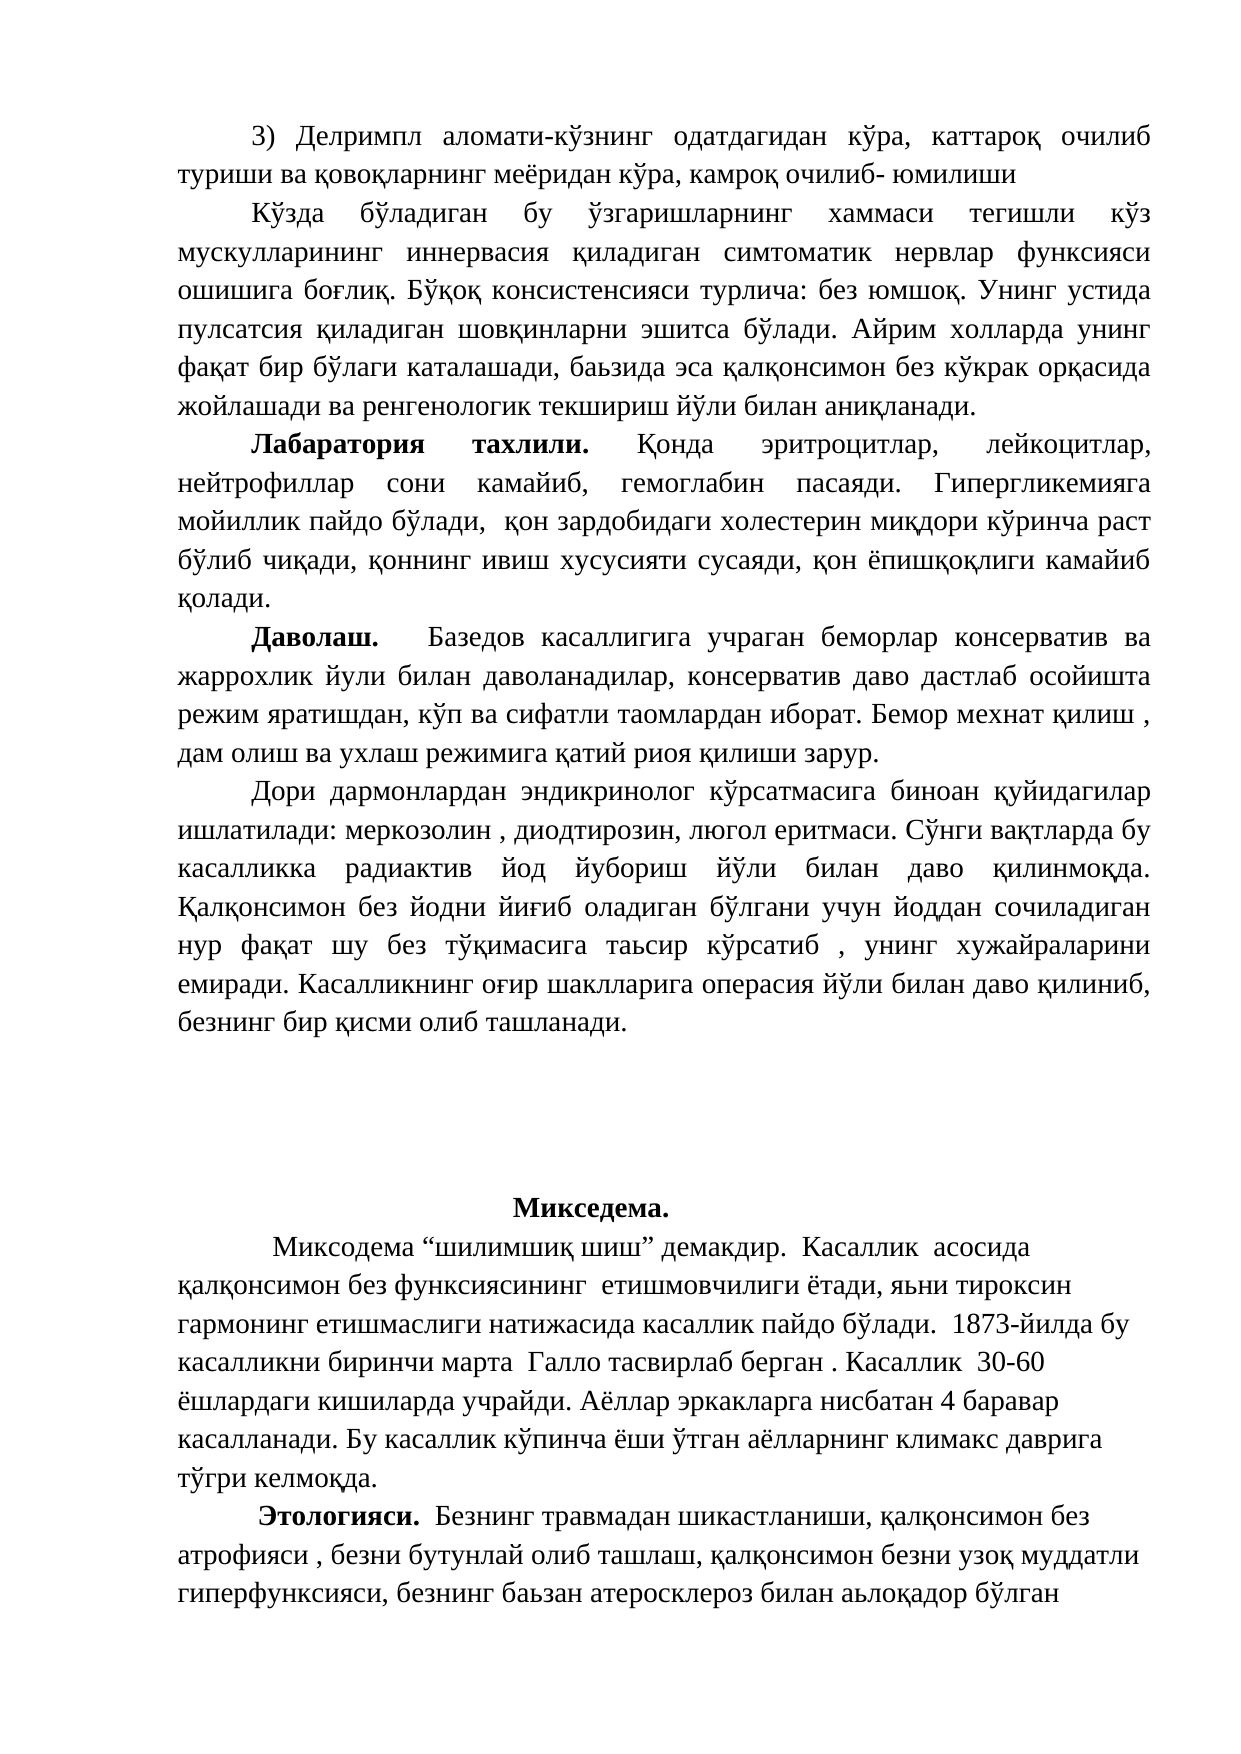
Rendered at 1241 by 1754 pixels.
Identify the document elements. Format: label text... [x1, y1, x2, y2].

text Кўзда бўладиган бу ўзгаришларнинг хаммаси тегишли кўз мускулларининг иннервасия қиладиган симтоматик нервлар функсияси ошишига боғлиқ. Бўқоқ консистенсияси турлича: без юмшоқ. Унинг устида пулсатсия қиладиган шовқинларни эшитса бўлади. Айрим холларда унинг фақат бир бўлаги каталашади, баьзида эса қалқонсимон без кўкрак орқасида жойлашади ва ренгенологик текшириш йўли билан аниқланади. [177, 195, 1152, 421]
text Лабаратория тахлили. Қонда эритроцитлар, лейкоцитлар, нейтрофиллар сони камайиб, гемоглабин пасаяди. Гипергликемияга мойиллик пайдо бўлади, қон зардобидаги холестерин миқдори кўринча раст бўлиб чиқади, қоннинг ивиш хусусияти сусаяди, қон ёпишқоқлиги камайиб қолади. [177, 426, 1152, 614]
text 3) Делримпл аломати-кўзнинг одатдагидан кўра, каттароқ очилиб туриши ва қовоқларнинг меёридан кўра, камроқ очилиб- юмилиши [177, 118, 1152, 190]
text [177, 1498, 1152, 1609]
text Миксодема “шилимшиқ шиш” демакдир. Касаллик асосида қалқонсимон без функсиясининг етишмовчилиги ётади, яьни тироксин гармонинг етишмаслиги натижасида касаллик пайдо бўлади. 1873-йилда бу касалликни биринчи марта Галло тасвирлаб берган . Касаллик 30-60 ёшлардаги кишиларда учрайди. Аёллар эркакларга нисбатан 4 баравар касалланади. Бу касаллик кўпинча ёши ўтган аёлларнинг климакс даврига тўгри келмоқда. [177, 1229, 1152, 1493]
text Даволаш. Базедов касаллигига учраган беморлар консерватив ва жаррохлик йули билан даволанадилар, консерватив даво дастлаб осойишта режим яратишдан, кўп ва сифатли таомлардан иборат. Бемор мехнат қилиш , дам олиш ва ухлаш режимига қатий риоя қилиши зарур. [177, 619, 1152, 768]
text Микседема. [177, 1190, 1152, 1224]
text Дори дармонлардан эндикринолог кўрсатмасига биноан қуйидагилар ишлатилади: меркозолин , диодтирозин, люгол еритмаси. Сўнги вақтларда бу касалликка радиактив йод йубориш йўли билан даво қилинмоқда. Қалқонсимон без йодни йиғиб оладиган бўлгани учун йоддан сочиладиган нур фақат шу без тўқимасига таьсир кўрсатиб , унинг хужайраларини емиради. Касалликнинг оғир шаклларига операсия йўли билан даво қилиниб, безнинг бир қисми олиб ташланади. [177, 773, 1152, 1038]
